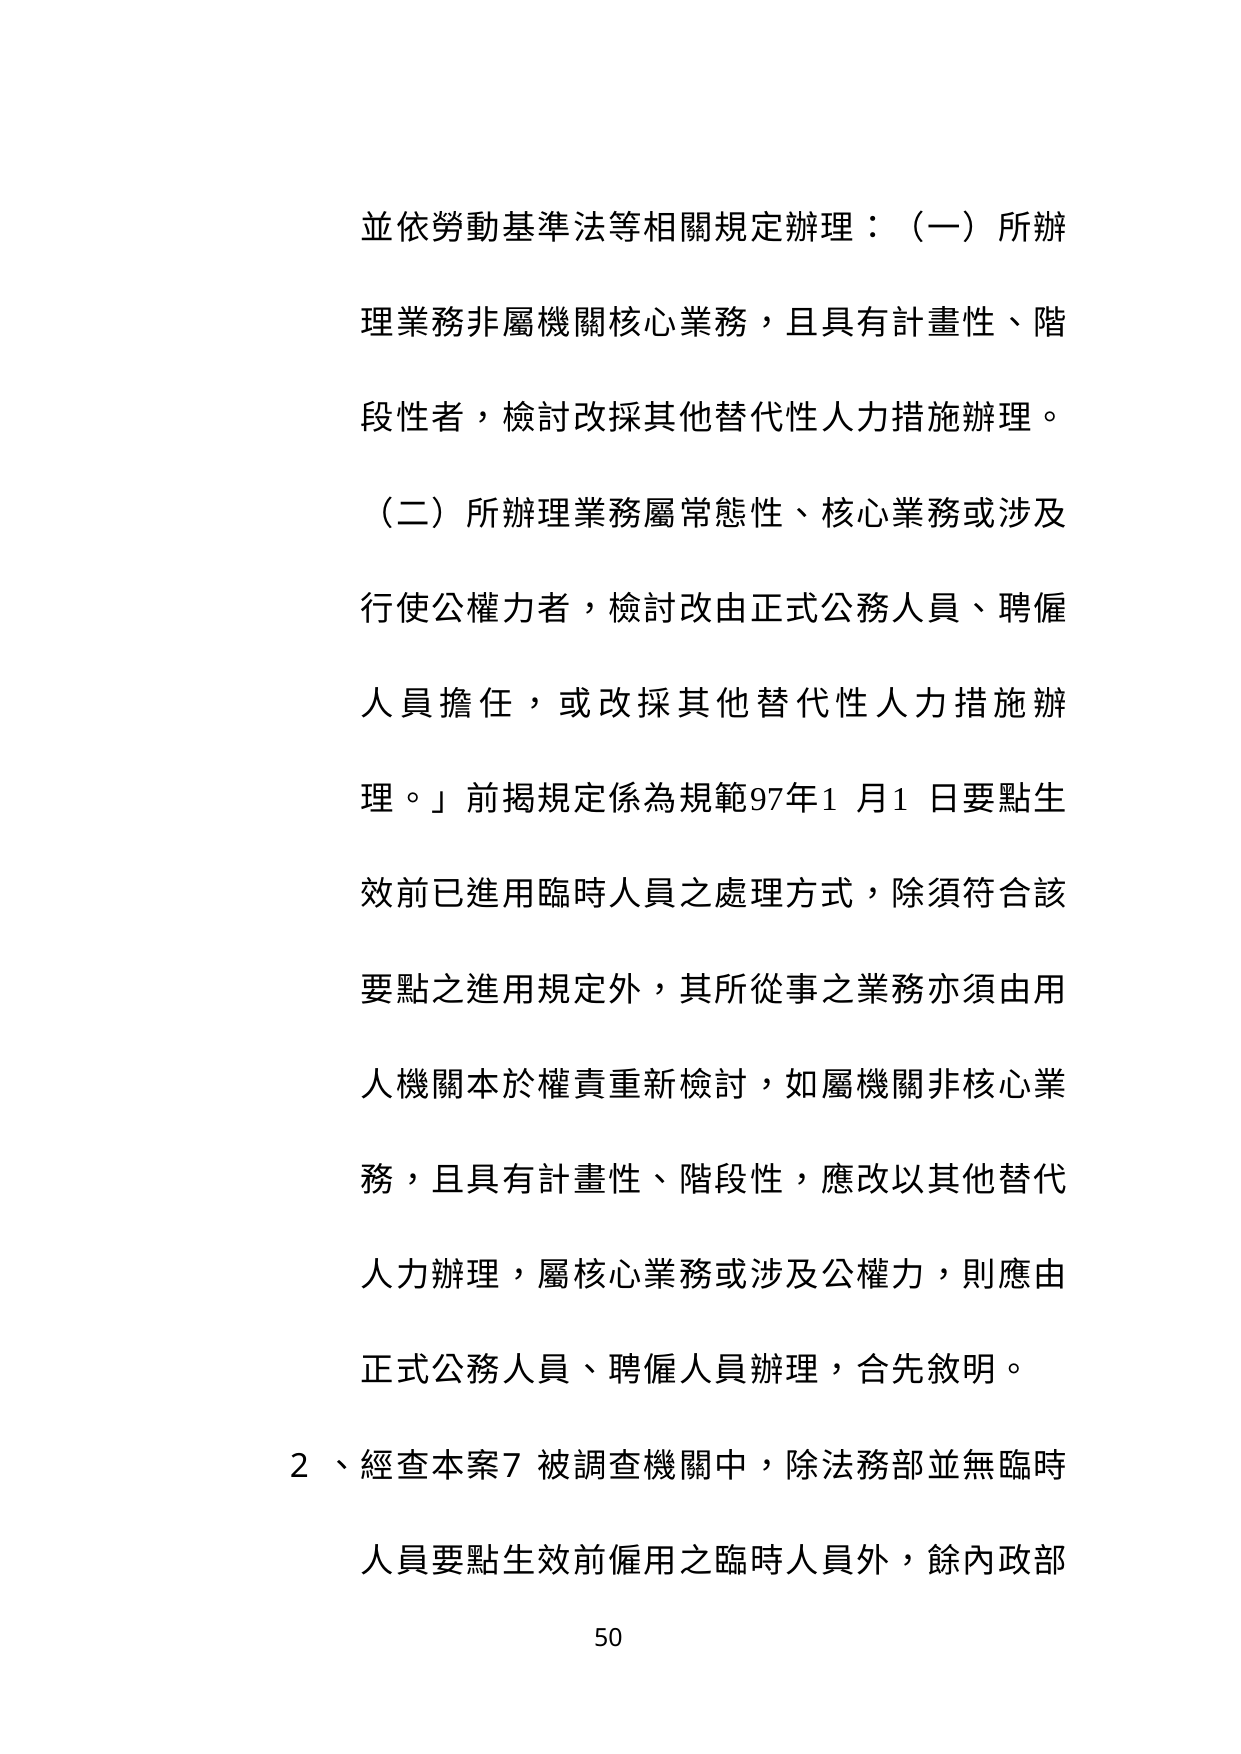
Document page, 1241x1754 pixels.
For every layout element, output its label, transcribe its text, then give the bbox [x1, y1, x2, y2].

subtitle 經查本案7被調查機關中，除法務部並無臨時人員要點生效前僱用之臨時人員外，餘內政部等6機關因專案核定以契僱人力辦理、照顧弱勢族群工作權，進用身心障礙臨時人員、配合組織改造人員移撥及為符合各類機構設立標準等原因，迄109年6月仍維持該項人力運用方式如下： [272, 1415, 1069, 1605]
